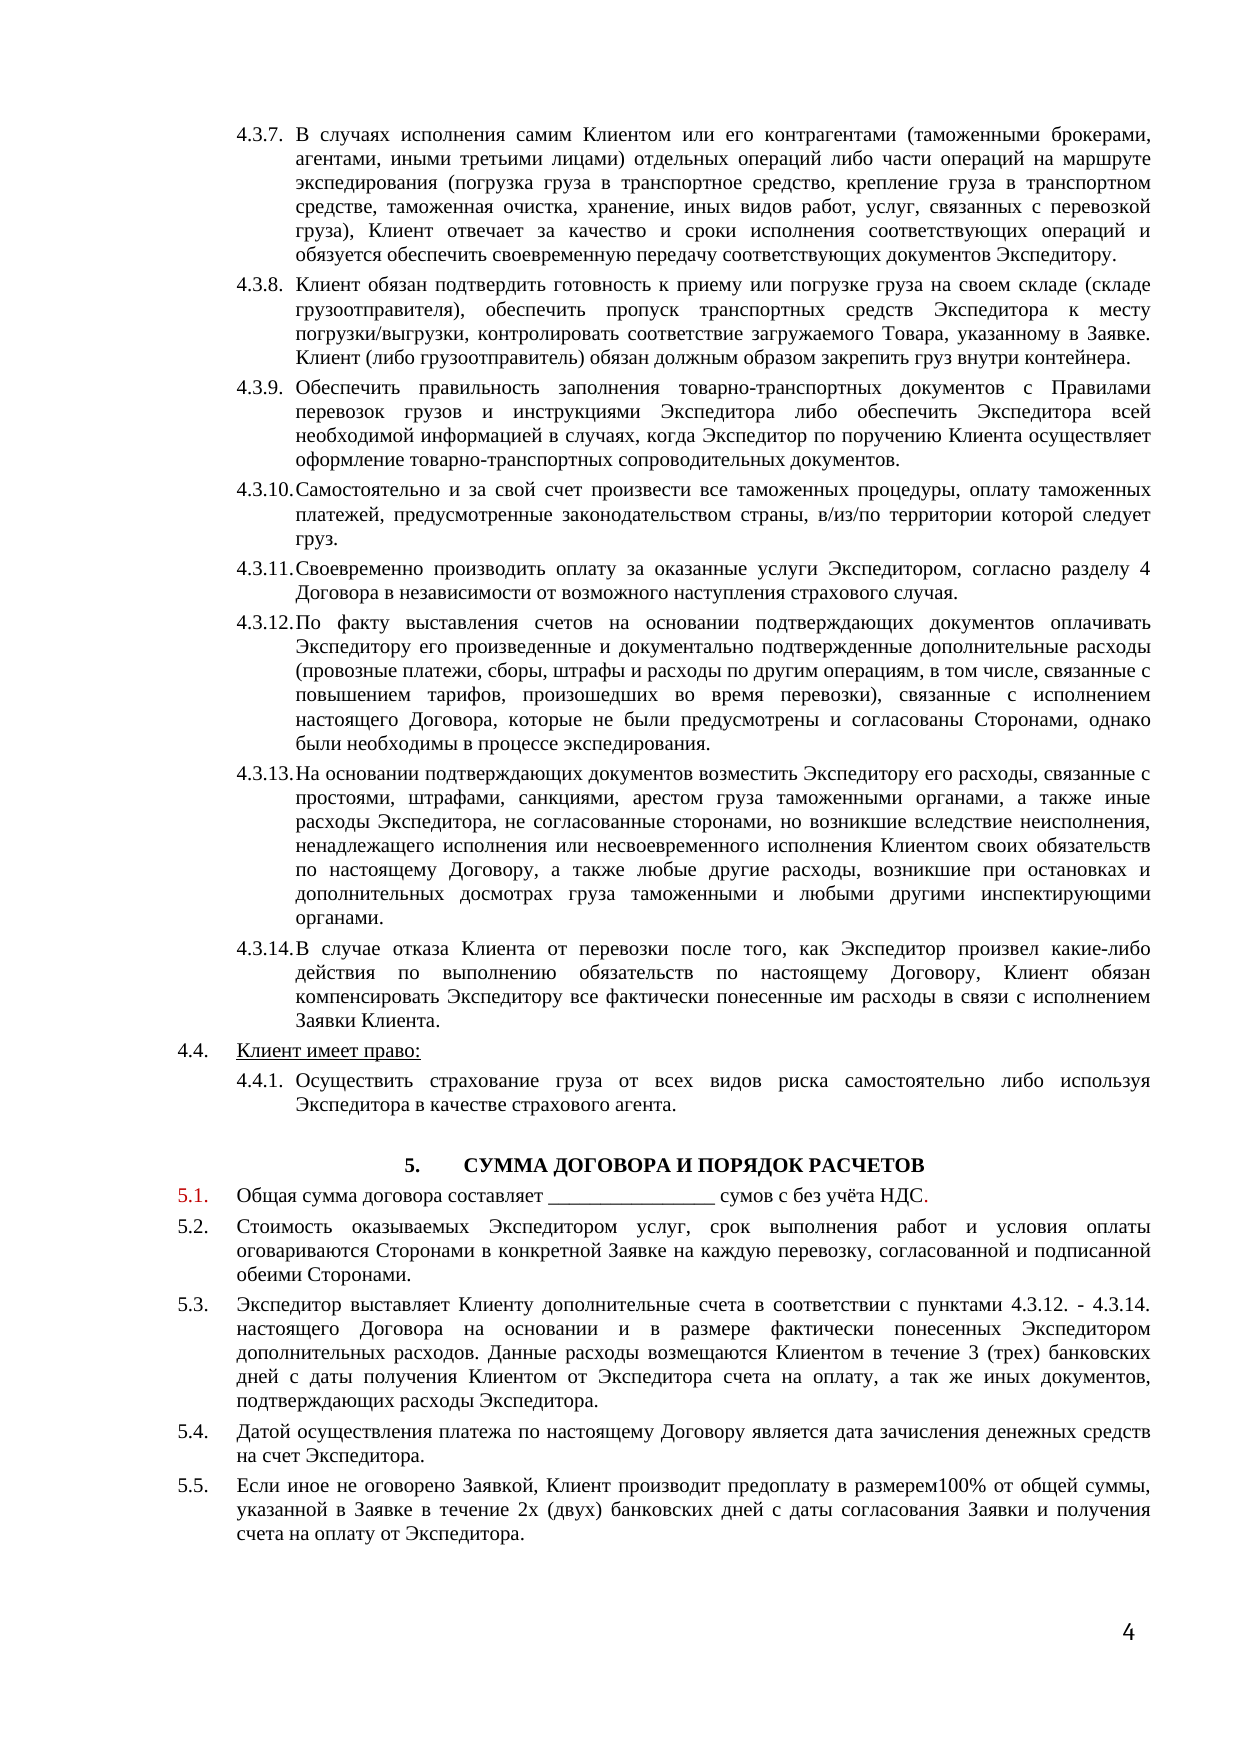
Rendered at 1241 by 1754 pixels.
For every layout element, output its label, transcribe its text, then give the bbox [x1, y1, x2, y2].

list Осуществить страхование груза от всех видов риска самостоятельно либо используя Экспедитора в качестве страхового агента. [236, 1068, 1152, 1116]
list Обеспечить правильность заполнения товарно-транспортных документов с Правилами перевозок грузов и инструкциями Экспедитора либо обеспечить Экспедитора всей необходимой информацией в случаях, когда Экспедитор по поручению Клиента осуществляет оформление товарно-транспортных сопроводительных документов. [236, 375, 1152, 471]
list По факту выставления счетов на основании подтверждающих документов оплачивать Экспедитору его произведенные и документально подтвержденные дополнительные расходы (провозные платежи, сборы, штрафы и расходы по другим операциям, в том числе, связанные с повышением тарифов, произошедших во время перевозки), связанные с исполнением настоящего Договора, которые не были предусмотрены и согласованы Сторонами, однако были необходимы в процессе экспедирования. [236, 610, 1152, 754]
list На основании подтверждающих документов возместить Экспедитору его расходы, связанные с простоями, штрафами, санкциями, арестом груза таможенными органами, а также иные расходы Экспедитора, не согласованные сторонами, но возникшие вследствие неисполнения, ненадлежащего исполнения или несвоевременного исполнения Клиентом своих обязательств по настоящему Договору, а также любые другие расходы, возникшие при остановках и дополнительных досмотрах груза таможенными и любыми другими инспектирующими органами. [236, 761, 1152, 929]
list В случаях исполнения самим Клиентом или его контрагентами (таможенными брокерами, агентами, иными третьими лицами) отдельных операций либо части операций на маршруте экспедирования (погрузка груза в транспортное средство, крепление груза в транспортном средстве, таможенная очистка, хранение, иных видов работ, услуг, связанных с перевозкой груза), Клиент отвечает за качество и сроки исполнения соответствующих операций и обязуется обеспечить своевременную передачу соответствующих документов Экспедитору. [236, 122, 1152, 266]
list Общая сумма договора составляет ________________ сумов с без учёта НДС. [177, 1183, 1152, 1207]
list Клиент имеет право: [177, 1038, 1152, 1062]
list Если иное не оговорено Заявкой, Клиент производит предоплату в размерем100% от общей суммы, указанной в Заявке в течение 2х (двух) банковских дней с даты согласования Заявки и получения счета на оплату от Экспедитора. [177, 1473, 1152, 1545]
list Своевременно производить оплату за оказанные услуги Экспедитором, согласно разделу 4 Договора в независимости от возможного наступления страхового случая. [236, 556, 1152, 604]
list Стоимость оказываемых Экспедитором услуг, срок выполнения работ и условия оплаты оговариваются Сторонами в конкретной Заявке на каждую перевозку, согласованной и подписанной обеими Сторонами. [177, 1214, 1152, 1286]
list В случае отказа Клиента от перевозки после того, как Экспедитор произвел какие-либо действия по выполнению обязательств по настоящему Договору, Клиент обязан компенсировать Экспедитору все фактически понесенные им расходы в связи с исполнением Заявки Клиента. [236, 936, 1152, 1032]
list Самостоятельно и за свой счет произвести все таможенных процедуры, оплату таможенных платежей, предусмотренные законодательством страны, в/из/по территории которой следует груз. [236, 477, 1152, 549]
list СУММА ДОГОВОРА И ПОРЯДОК РАСЧЕТОВ [177, 1153, 1152, 1177]
list Экспедитор выставляет Клиенту дополнительные счета в соответствии с пунктами 4.3.12. - 4.3.14. настоящего Договора на основании и в размере фактически понесенных Экспедитором дополнительных расходов. Данные расходы возмещаются Клиентом в течение 3 (трех) банковских дней с даты получения Клиентом от Экспедитора счета на оплату, а так же иных документов, подтверждающих расходы Экспедитора. [177, 1292, 1152, 1412]
list Датой осуществления платежа по настоящему Договору является дата зачисления денежных средств на счет Экспедитора. [177, 1419, 1152, 1467]
list Клиент обязан подтвердить готовность к приему или погрузке груза на своем складе (складе грузоотправителя), обеспечить пропуск транспортных средств Экспедитора к месту погрузки/выгрузки, контролировать соответствие загружаемого Товара, указанному в Заявке. Клиент (либо грузоотправитель) обязан должным образом закрепить груз внутри контейнера. [236, 272, 1152, 369]
